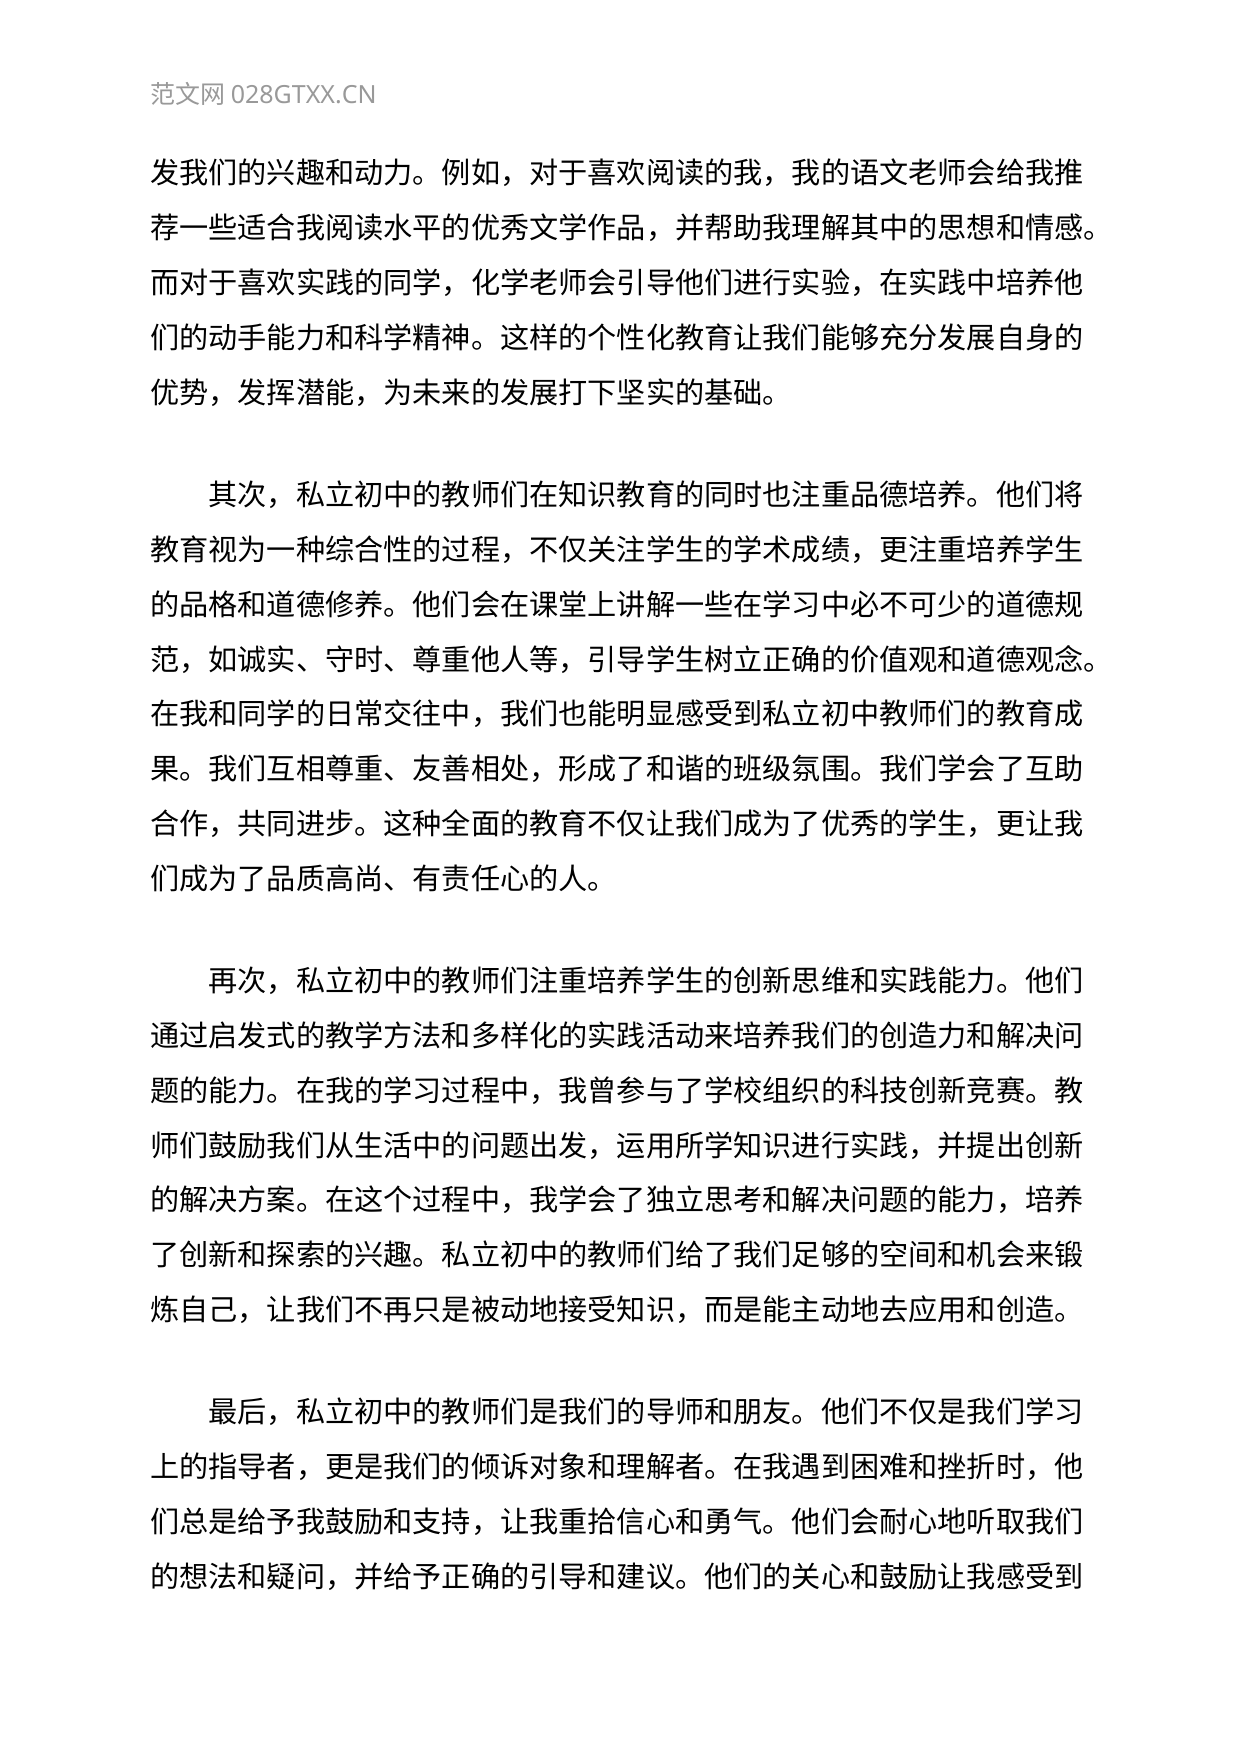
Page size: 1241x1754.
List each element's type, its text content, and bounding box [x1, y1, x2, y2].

text 其次，私立初中的教师们在知识教育的同时也注重品德培养。他们将教育视为一种综合性的过程，不仅关注学生的学术成绩，更注重培养学生的品格和道德修养。他们会在课堂上讲解一些在学习中必不可少的道德规范，如诚实、守时、尊重他人等，引导学生树立正确的价值观和道德观念。在我和同学的日常交往中，我们也能明显感受到私立初中教师们的教育成果。我们互相尊重、友善相处，形成了和谐的班级氛围。我们学会了互助合作，共同进步。这种全面的教育不仅让我们成为了优秀的学生，更让我们成为了品质高尚、有责任心的人。 [150, 471, 1090, 898]
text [150, 1388, 1090, 1596]
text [150, 150, 1090, 412]
text 再次，私立初中的教师们注重培养学生的创新思维和实践能力。他们通过启发式的教学方法和多样化的实践活动来培养我们的创造力和解决问题的能力。在我的学习过程中，我曾参与了学校组织的科技创新竞赛。教师们鼓励我们从生活中的问题出发，运用所学知识进行实践，并提出创新的解决方案。在这个过程中，我学会了独立思考和解决问题的能力，培养了创新和探索的兴趣。私立初中的教师们给了我们足够的空间和机会来锻炼自己，让我们不再只是被动地接受知识，而是能主动地去应用和创造。 [150, 957, 1090, 1329]
